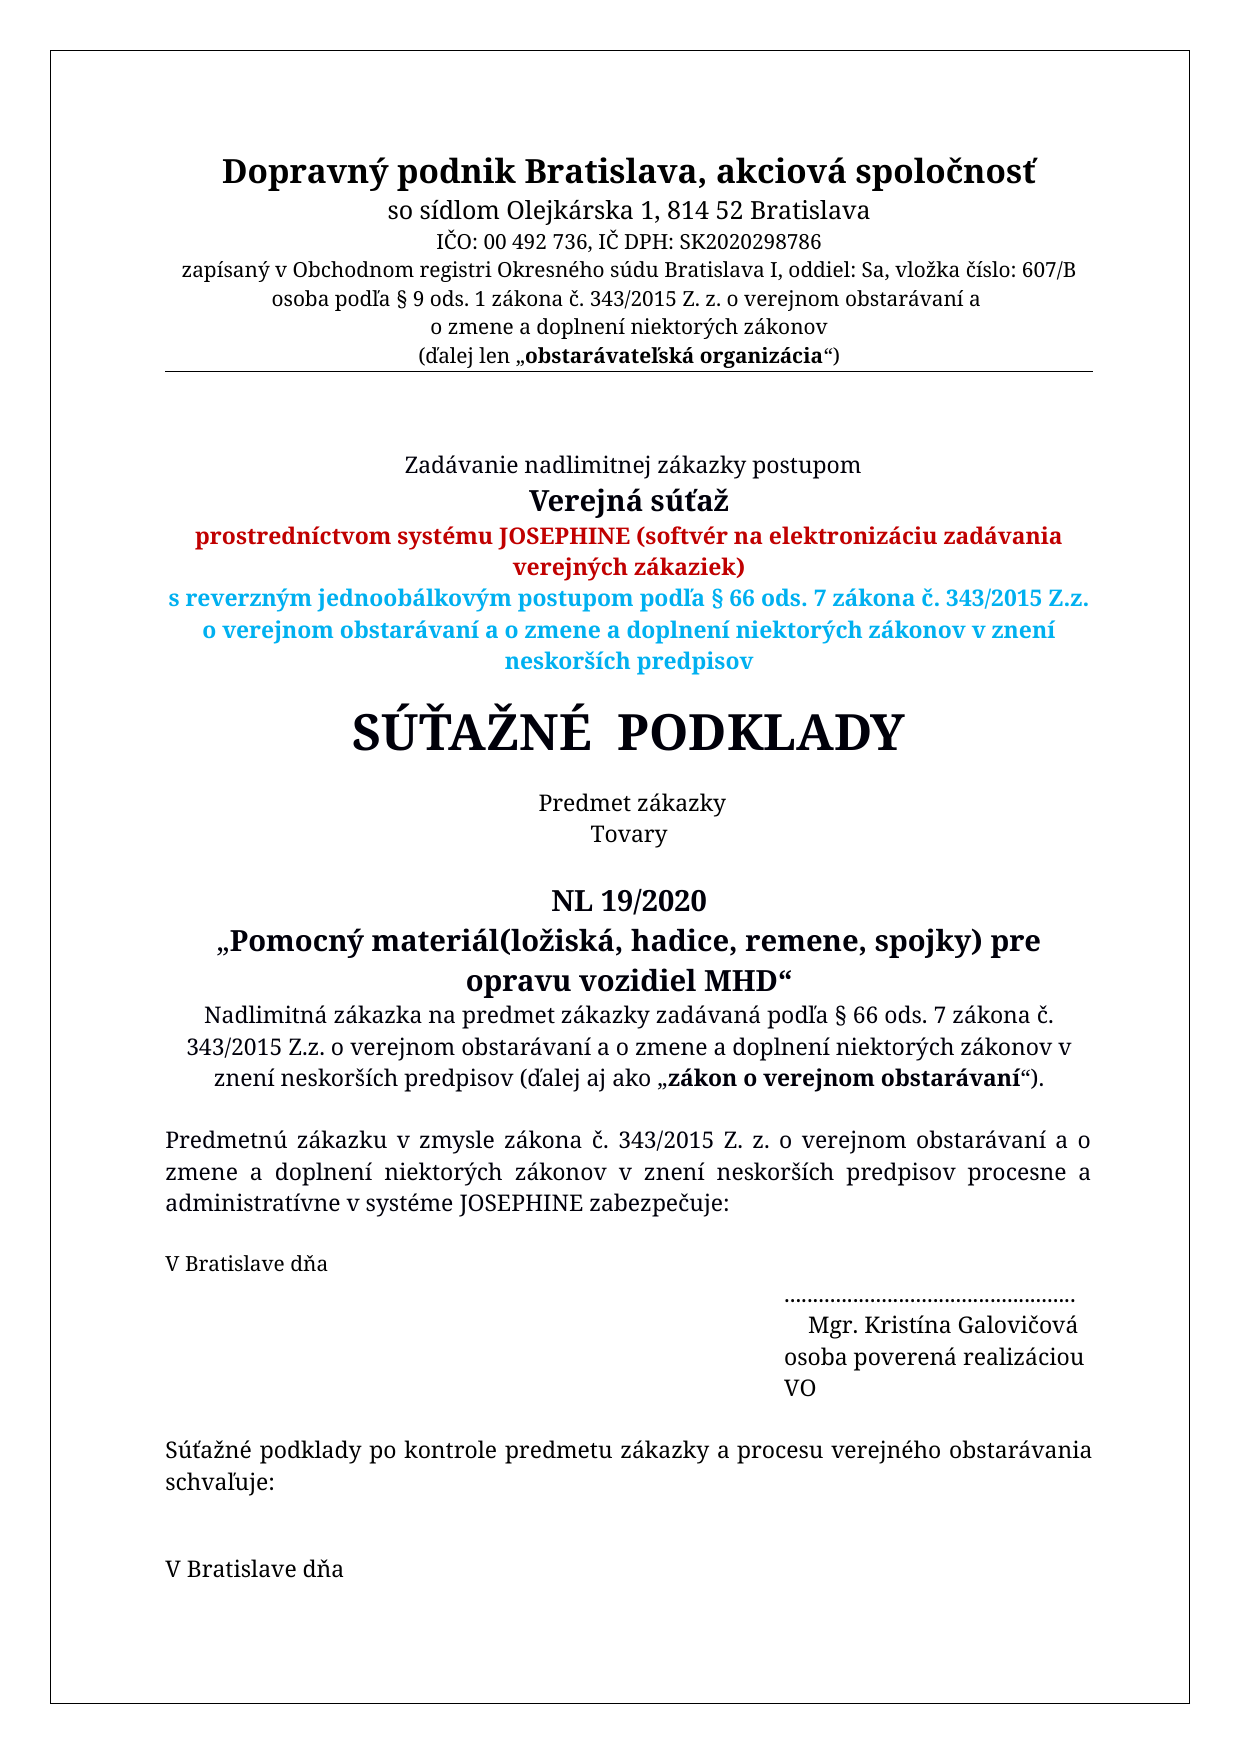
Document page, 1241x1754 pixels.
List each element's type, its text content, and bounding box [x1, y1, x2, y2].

text s reverzným jednoobálkovým postupom podľa § 66 ods. 7 zákona č. 343/2015 Z.z. o verejnom obstarávaní a o zmene a doplnení niektorých zákonov v znení neskorších predpisov [165, 582, 1093, 676]
text (ďalej len „obstarávateľská organizácia“) [165, 341, 1093, 371]
text osoba podľa § 9 ods. 1 zákona č. 343/2015 Z. z. o verejnom obstarávaní a [165, 284, 1093, 312]
text Nadlimitná zákazka na predmet zákazky zadávaná podľa § 66 ods. 7 zákona č. 343/2015 Z.z. o verejnom obstarávaní a o zmene a doplnení niektorých zákonov v znení neskorších predpisov (ďalej aj ako „zákon o verejnom obstarávaní“). [165, 999, 1093, 1093]
text Tovary [165, 818, 1093, 849]
text Predmetnú zákazku v zmysle zákona č. 343/2015 Z. z. o verejnom obstarávaní a o zmene a doplnení niektorých zákonov v znení neskorších predpisov procesne a administratívne v systéme JOSEPHINE zabezpečuje: [165, 1124, 1093, 1218]
text so sídlom Olejkárska 1, 814 52 Bratislava [165, 193, 1093, 227]
text NL 19/2020 [165, 880, 1093, 920]
text Zadávanie nadlimitnej zákazky postupom [165, 449, 1093, 480]
text IČO: 00 492 736, IČ DPH: SK2020298786 [165, 227, 1093, 255]
text ................................................... [784, 1278, 1093, 1309]
text SÚŤAŽNÉ PODKLADY [165, 697, 1093, 765]
text V Bratislave dňa [165, 1249, 1093, 1278]
text V Bratislave dňa [165, 1553, 1093, 1584]
text „Pomocný materiál(ložiská, hadice, remene, spojky) pre opravu vozidiel MHD“ [165, 920, 1093, 999]
text Súťažné podklady po kontrole predmetu zákazky a procesu verejného obstarávania schvaľuje: [165, 1434, 1093, 1497]
text o zmene a doplnení niektorých zákonov [165, 312, 1093, 341]
text Predmet zákazky [165, 787, 1093, 818]
text zapísaný v Obchodnom registri Okresného súdu Bratislava I, oddiel: Sa, vložka číslo: 607/B [165, 255, 1093, 284]
text Mgr. Kristína Galovičová [165, 1309, 1093, 1340]
text osoba poverená realizáciou VO [784, 1340, 1093, 1403]
text Verejná súťaž [165, 480, 1093, 520]
text prostredníctvom systému JOSEPHINE (softvér na elektronizáciu zadávania verejných zákaziek) [165, 520, 1093, 582]
text Dopravný podnik Bratislava, akciová spoločnosť [165, 147, 1093, 193]
